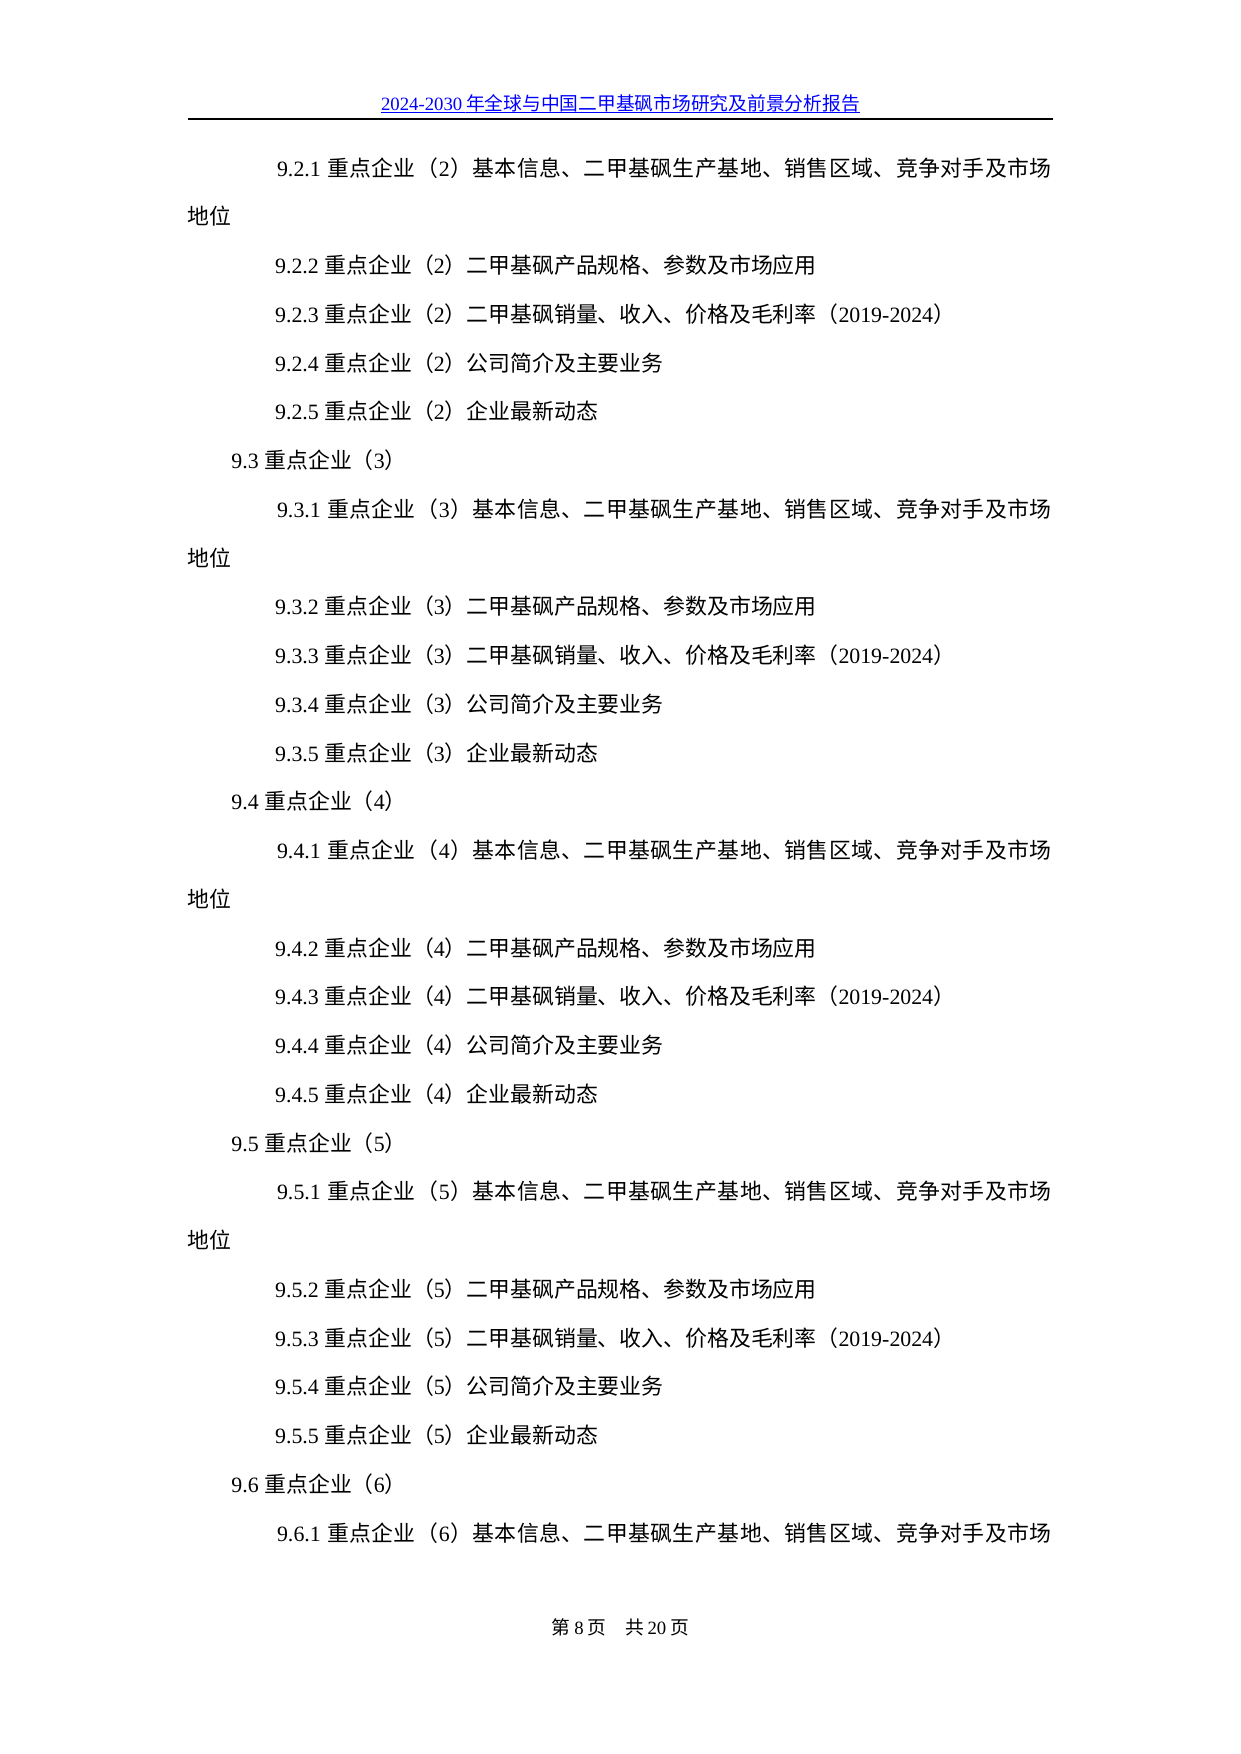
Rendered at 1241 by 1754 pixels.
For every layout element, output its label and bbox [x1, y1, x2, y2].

text [187, 150, 1053, 1548]
